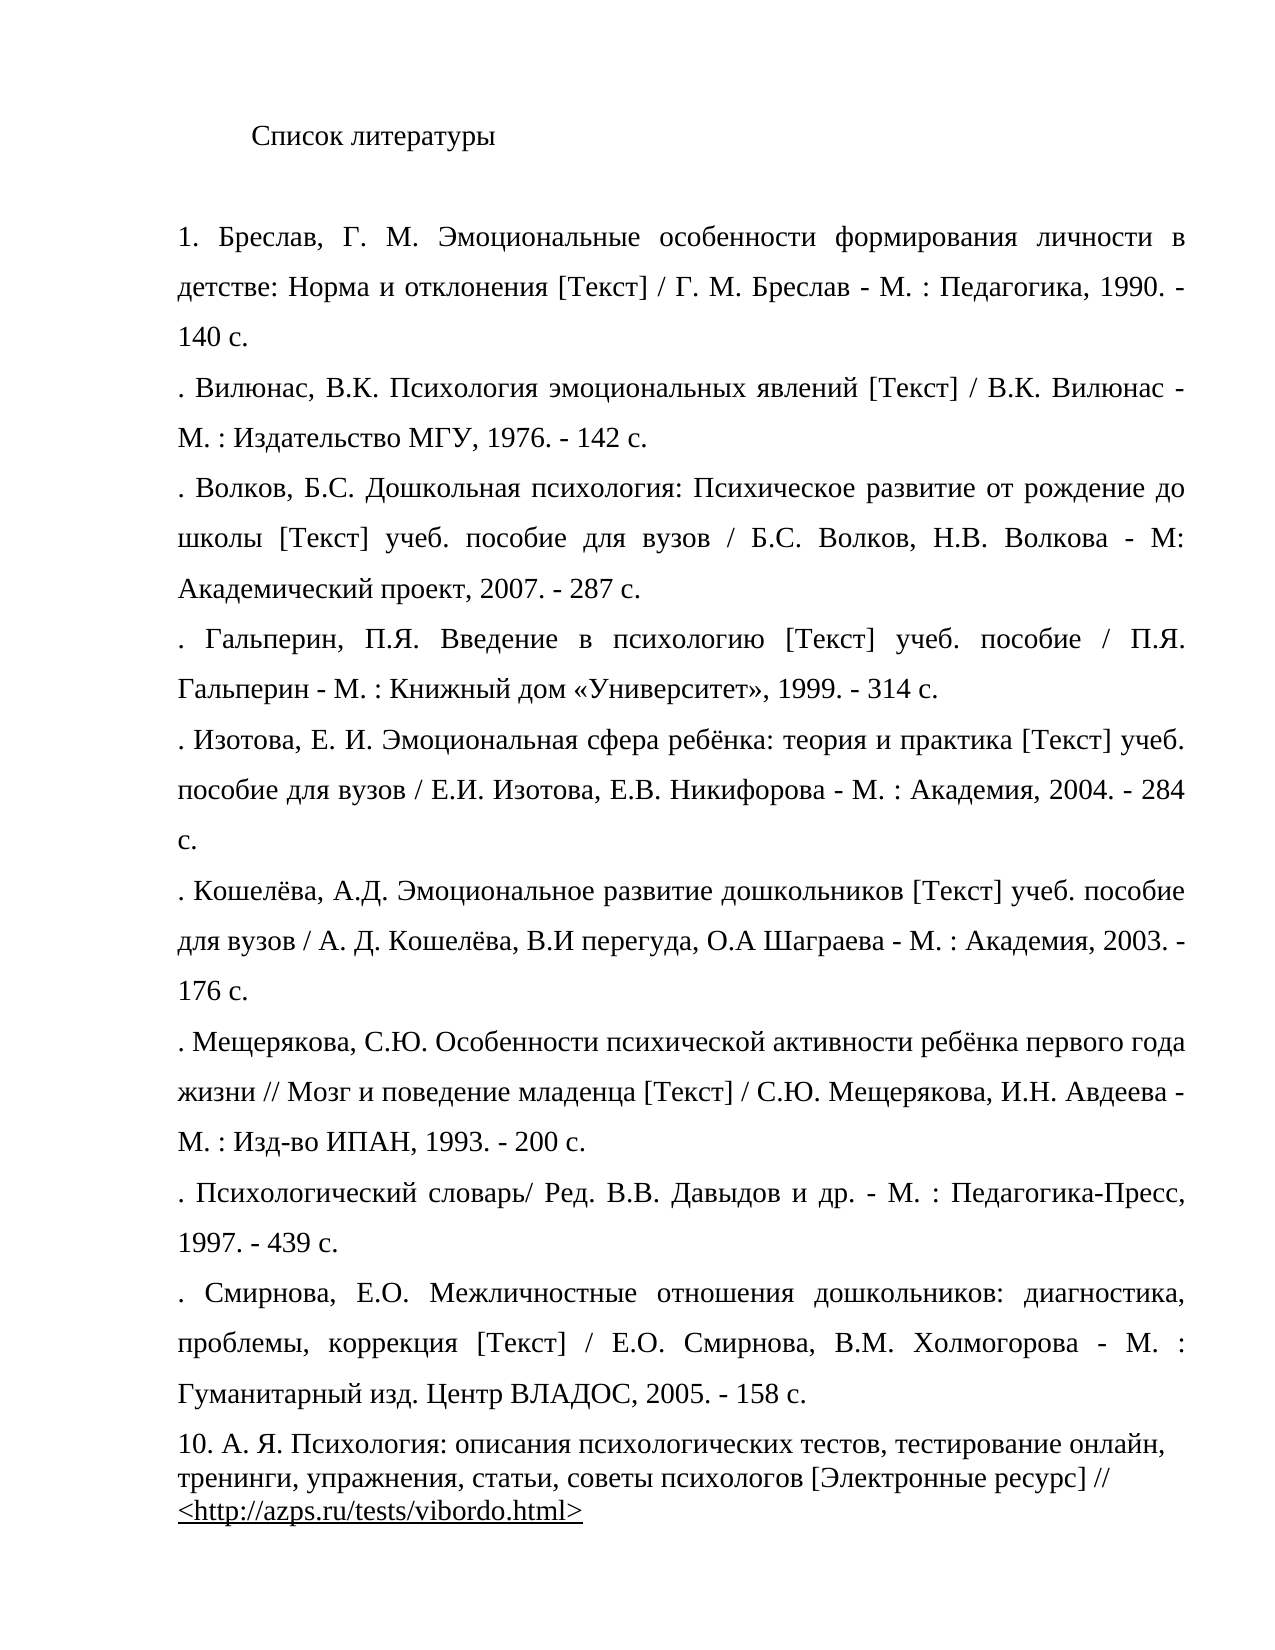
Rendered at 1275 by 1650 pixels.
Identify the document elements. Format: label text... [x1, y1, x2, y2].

text . Волков, Б.С. Дошкольная психология: Психическое развитие от рождение до школы [Текст] учеб. пособие для вузов / Б.С. Волков, Н.В. Волкова - М: Академический проект, 2007. - 287 с. [177, 470, 1186, 604]
text . Гальперин, П.Я. Введение в психологию [Текст] учеб. пособие / П.Я. Гальперин - М. : Книжный дом «Университет», 1999. - 314 с. [177, 621, 1186, 705]
text . Психологический словарь/ Ред. В.В. Давыдов и др. - М. : Педагогика-Пресс, 1997. - 439 с. [177, 1175, 1186, 1258]
text 1. Бреслав, Г. М. Эмоциональные особенности формирования личности в детстве: Норма и отклонения [Текст] / Г. М. Бреслав - М. : Педагогика, 1990. - 140 с. [177, 219, 1186, 353]
text . Мещерякова, С.Ю. Особенности психической активности ребёнка первого года жизни // Мозг и поведение младенца [Текст] / С.Ю. Мещерякова, И.Н. Авдеева - М. : Изд-во ИПАН, 1993. - 200 с. [177, 1024, 1186, 1158]
text . Смирнова, Е.О. Межличностные отношения дошкольников: диагностика, проблемы, коррекция [Текст] / Е.О. Смирнова, В.М. Холмогорова - М. : Гуманитарный изд. Центр ВЛАДОС, 2005. - 158 с. [177, 1275, 1186, 1409]
text . Изотова, Е. И. Эмоциональная сфера ребёнка: теория и практика [Текст] учеб. пособие для вузов / Е.И. Изотова, Е.В. Никифорова - М. : Академия, 2004. - 284 с. [177, 722, 1186, 856]
text . Кошелёва, А.Д. Эмоциональное развитие дошкольников [Текст] учеб. пособие для вузов / А. Д. Кошелёва, В.И перегуда, О.А Шаграева - М. : Академия, 2003. - 176 с. [177, 873, 1186, 1007]
text . Вилюнас, В.К. Психология эмоциональных явлений [Текст] / В.К. Вилюнас - М. : Издательство МГУ, 1976. - 142 с. [177, 370, 1186, 453]
text 10. А. Я. Психология: описания психологических тестов, тестирование онлайн, тренинги, упражнения, статьи, советы психологов [Электронные ресурс] // <http://azps.ru/tests/vibordo.html> [177, 1426, 1186, 1527]
text Список литературы [177, 118, 1186, 152]
